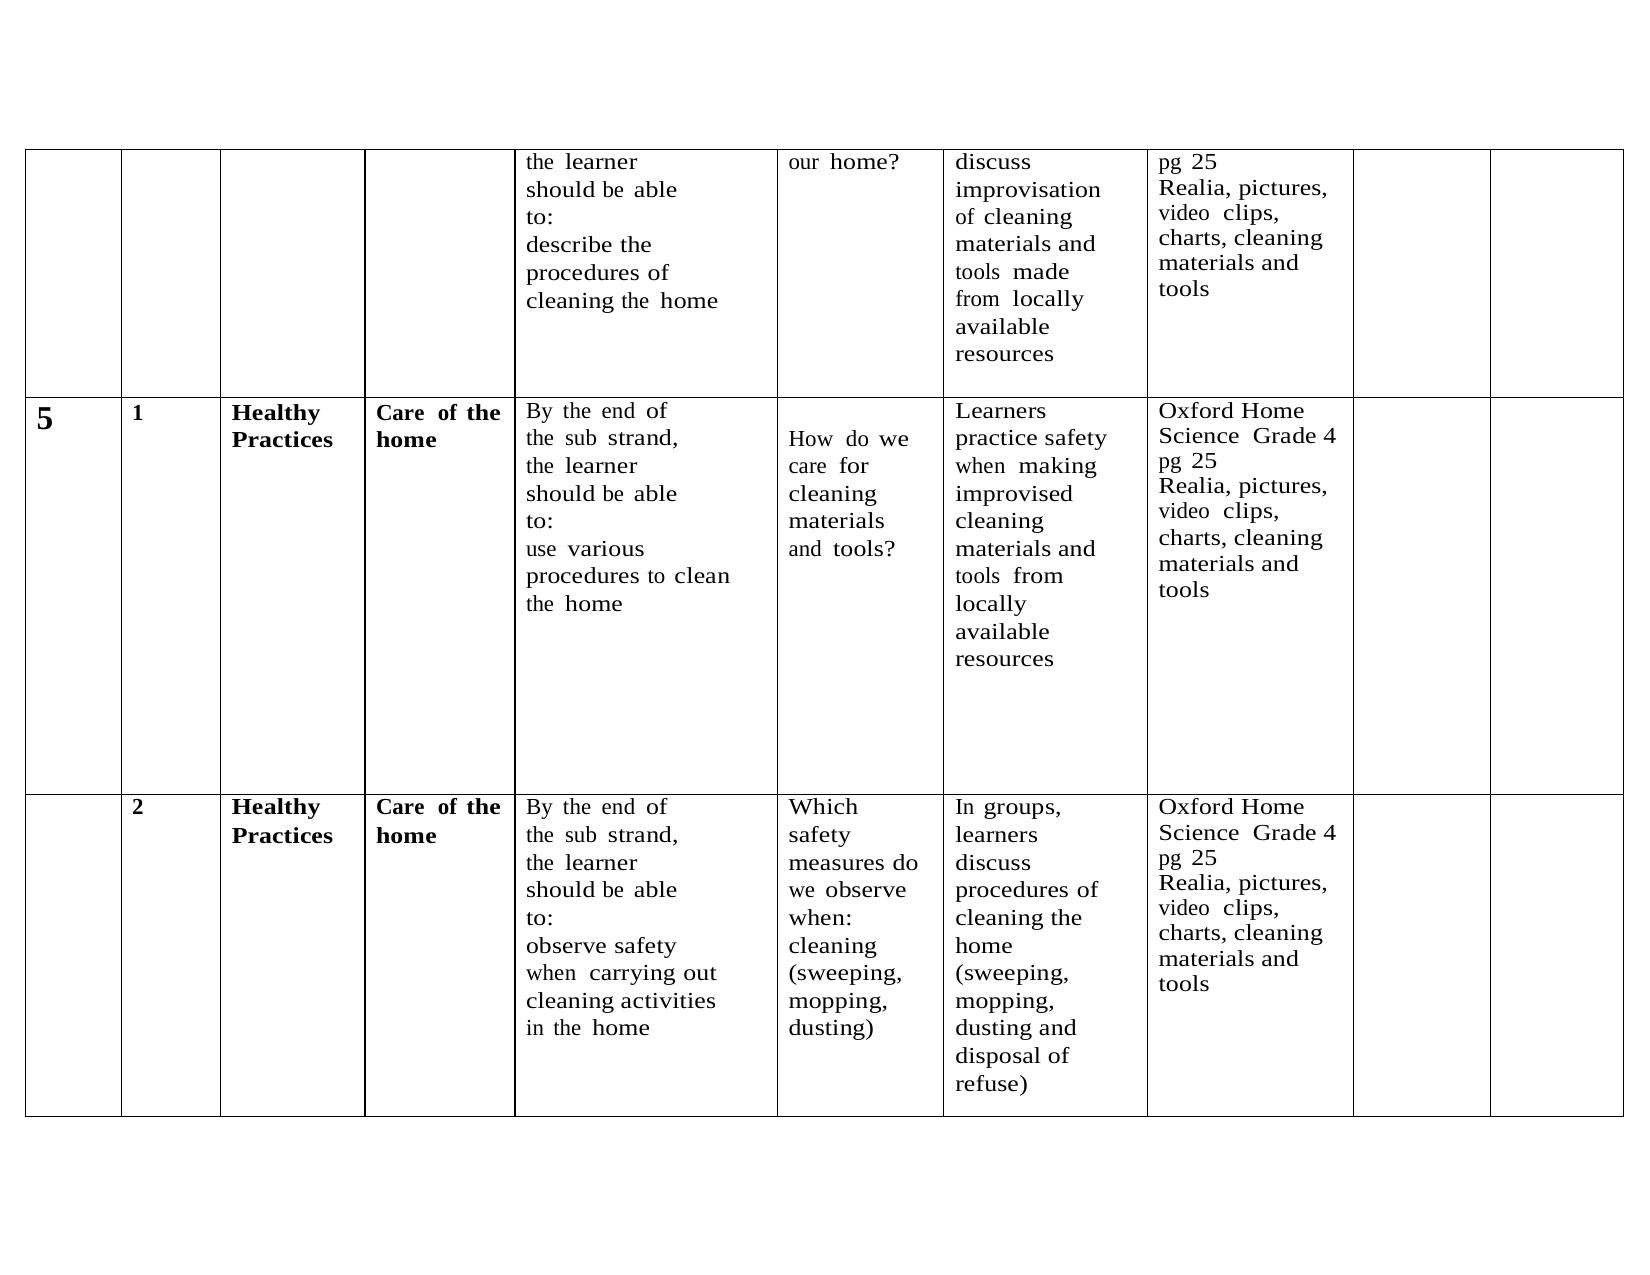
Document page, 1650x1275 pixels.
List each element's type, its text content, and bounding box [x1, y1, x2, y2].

table_header [122, 150, 220, 397]
table_header discuss improvisation of cleaning materials and tools made from locally available resources [944, 150, 1147, 397]
table_cell By the end of the sub strand, the learner should be able to: observe safety when carrying out cleaning activities in the home [516, 795, 777, 1116]
table_cell Healthy Practices [221, 398, 364, 794]
table_cell Care of the home [366, 398, 514, 794]
table_header the learner should be able to: describe the procedures of cleaning the home [516, 150, 777, 397]
table_cell Which safety measures do we observe when: cleaning (sweeping, mopping, dusting) [778, 795, 943, 1116]
table_cell 5 [26, 398, 121, 794]
table_cell Oxford Home Science Grade 4 pg 25 Realia, pictures, video clips, charts, cleaning materials and tools [1148, 795, 1353, 1116]
table_cell [1354, 398, 1490, 794]
table_cell [1491, 398, 1623, 794]
table_header [1491, 150, 1623, 397]
table_cell Care of the home [366, 795, 514, 1116]
table_cell By the end of the sub strand, the learner should be able to: use various procedures to clean the home [516, 398, 777, 794]
table_cell 2 [122, 795, 220, 1116]
table_header our home? [778, 150, 943, 397]
table_cell Oxford Home Science Grade 4 pg 25 Realia, pictures, video clips, charts, cleaning materials and tools [1148, 398, 1353, 794]
table_header [1354, 150, 1490, 397]
table_cell Learners practice safety when making improvised cleaning materials and tools from locally available resources [944, 398, 1147, 794]
table_cell [1354, 795, 1490, 1116]
table_cell Healthy Practices [221, 795, 364, 1116]
table_cell In groups, learners discuss procedures of cleaning the home (sweeping, mopping, dusting and disposal of refuse) [944, 795, 1147, 1116]
table_cell [1491, 795, 1623, 1116]
table_cell How do we care for cleaning materials and tools? [778, 398, 943, 794]
table_cell 1 [122, 398, 220, 794]
table_header [26, 150, 121, 397]
table_header [221, 150, 364, 397]
table_cell [26, 795, 121, 1116]
table_header pg 25 Realia, pictures, video clips, charts, cleaning materials and tools [1148, 150, 1353, 397]
table_header [366, 150, 514, 397]
